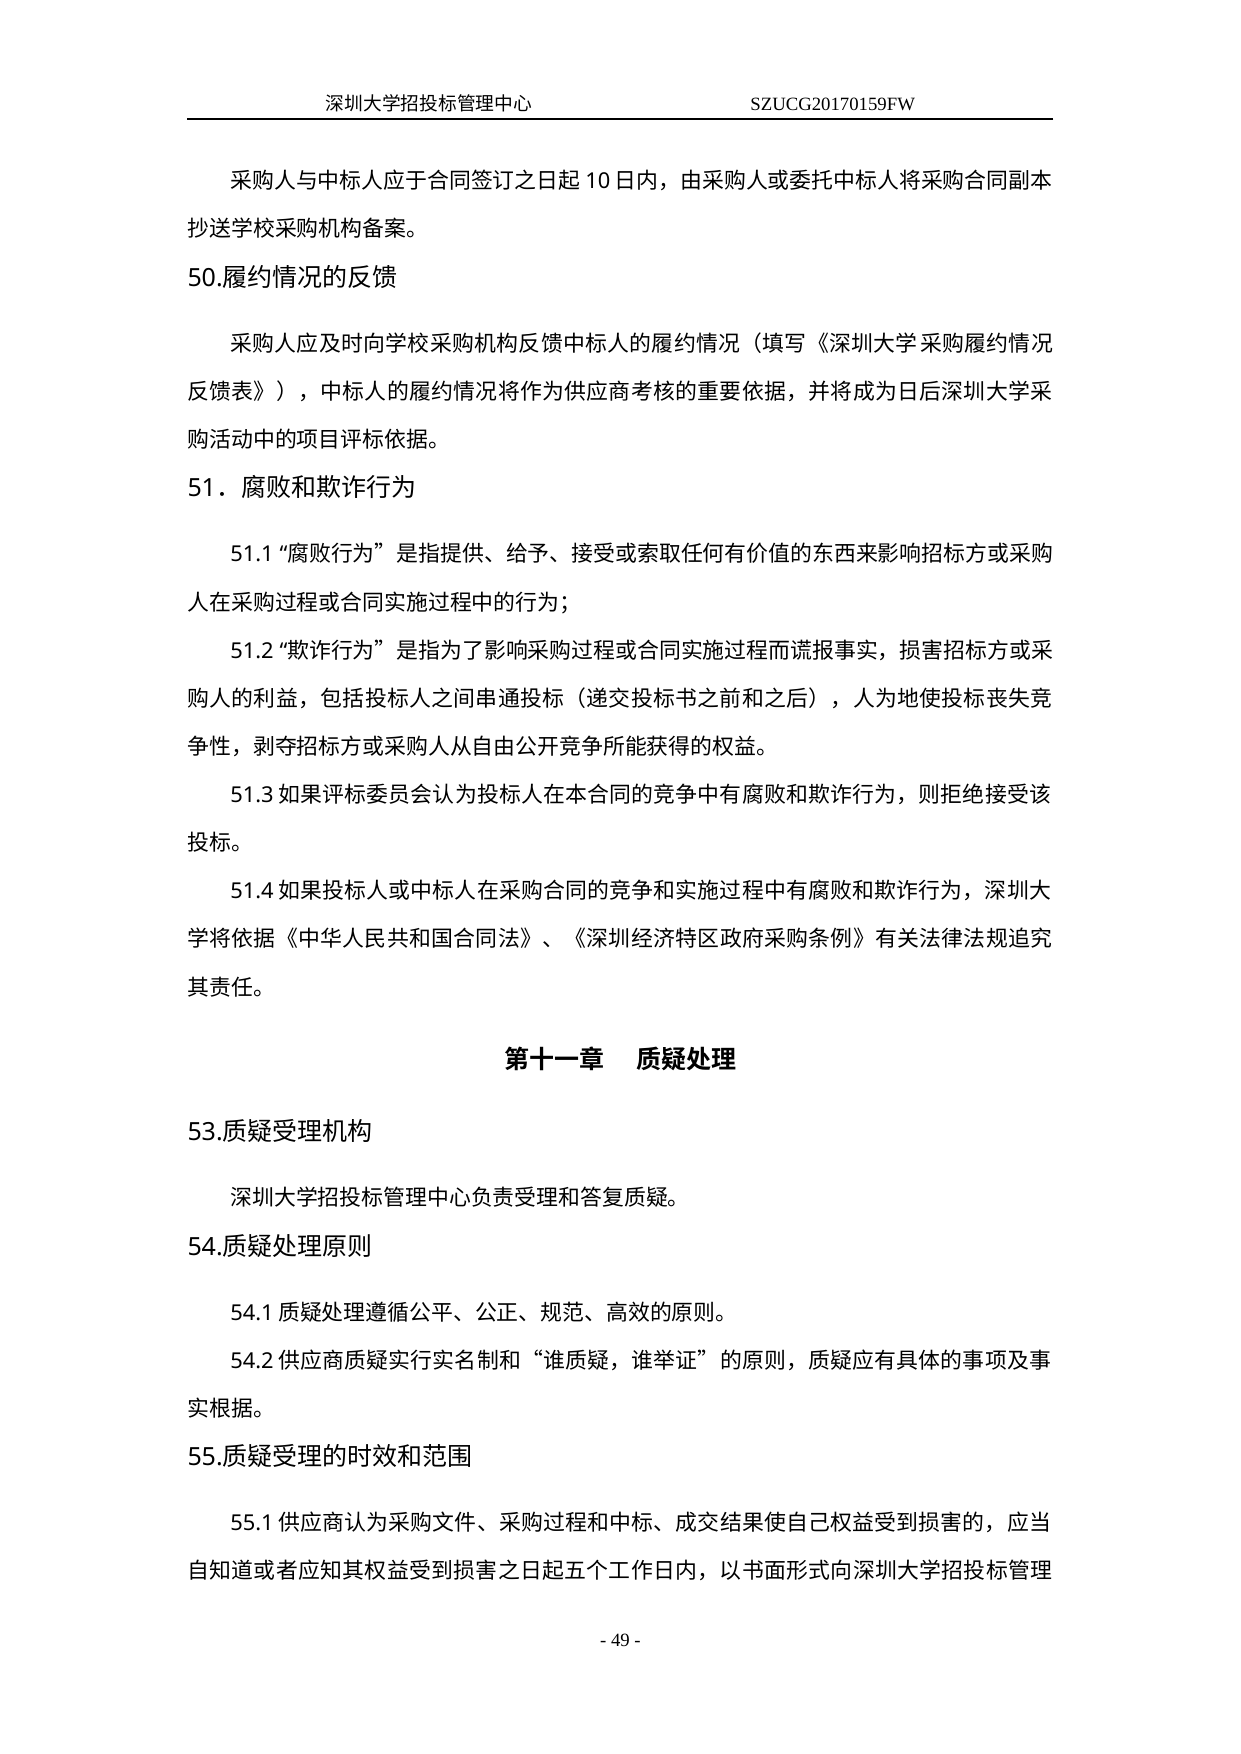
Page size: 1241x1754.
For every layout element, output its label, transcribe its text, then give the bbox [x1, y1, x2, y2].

text 51.3如果评标委员会认为投标人在本合同的竞争中有腐败和欺诈行为，则拒绝接受该投标。 [187, 769, 1053, 865]
text 采购人与中标人应于合同签订之日起10日内，由采购人或委托中标人将采购合同副本抄送学校采购机构备案。 [187, 155, 1053, 251]
text 53.质疑受理机构 [187, 1106, 1053, 1154]
text 54.2供应商质疑实行实名制和“谁质疑，谁举证”的原则，质疑应有具体的事项及事实根据。 [187, 1334, 1053, 1431]
text 51．腐败和欺诈行为 [187, 462, 1053, 510]
text 50.履约情况的反馈 [187, 251, 1053, 299]
text 51.2 “欺诈行为”是指为了影响采购过程或合同实施过程而谎报事实，损害招标方或采购人的利益，包括投标人之间串通投标（递交投标书之前和之后），人为地使投标丧失竞争性，剥夺招标方或采购人从自由公开竞争所能获得的权益。 [187, 624, 1053, 769]
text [187, 1497, 1053, 1593]
text 深圳大学招投标管理中心负责受理和答复质疑。 [187, 1172, 1053, 1220]
text 54.质疑处理原则 [187, 1220, 1053, 1268]
text 54.1质疑处理遵循公平、公正、规范、高效的原则。 [187, 1286, 1053, 1334]
subtitle 质疑处理 [187, 1033, 1053, 1082]
text 51.4如果投标人或中标人在采购合同的竞争和实施过程中有腐败和欺诈行为，深圳大学将依据《中华人民共和国合同法》、《深圳经济特区政府采购条例》有关法律法规追究其责任。 [187, 865, 1053, 1009]
text 55.质疑受理的时效和范围 [187, 1431, 1053, 1479]
text 采购人应及时向学校采购机构反馈中标人的履约情况（填写《深圳大学采购履约情况反馈表》），中标人的履约情况将作为供应商考核的重要依据，并将成为日后深圳大学采购活动中的项目评标依据。 [187, 318, 1053, 462]
text 51.1 “腐败行为”是指提供、给予、接受或索取任何有价值的东西来影响招标方或采购人在采购过程或合同实施过程中的行为； [187, 528, 1053, 624]
